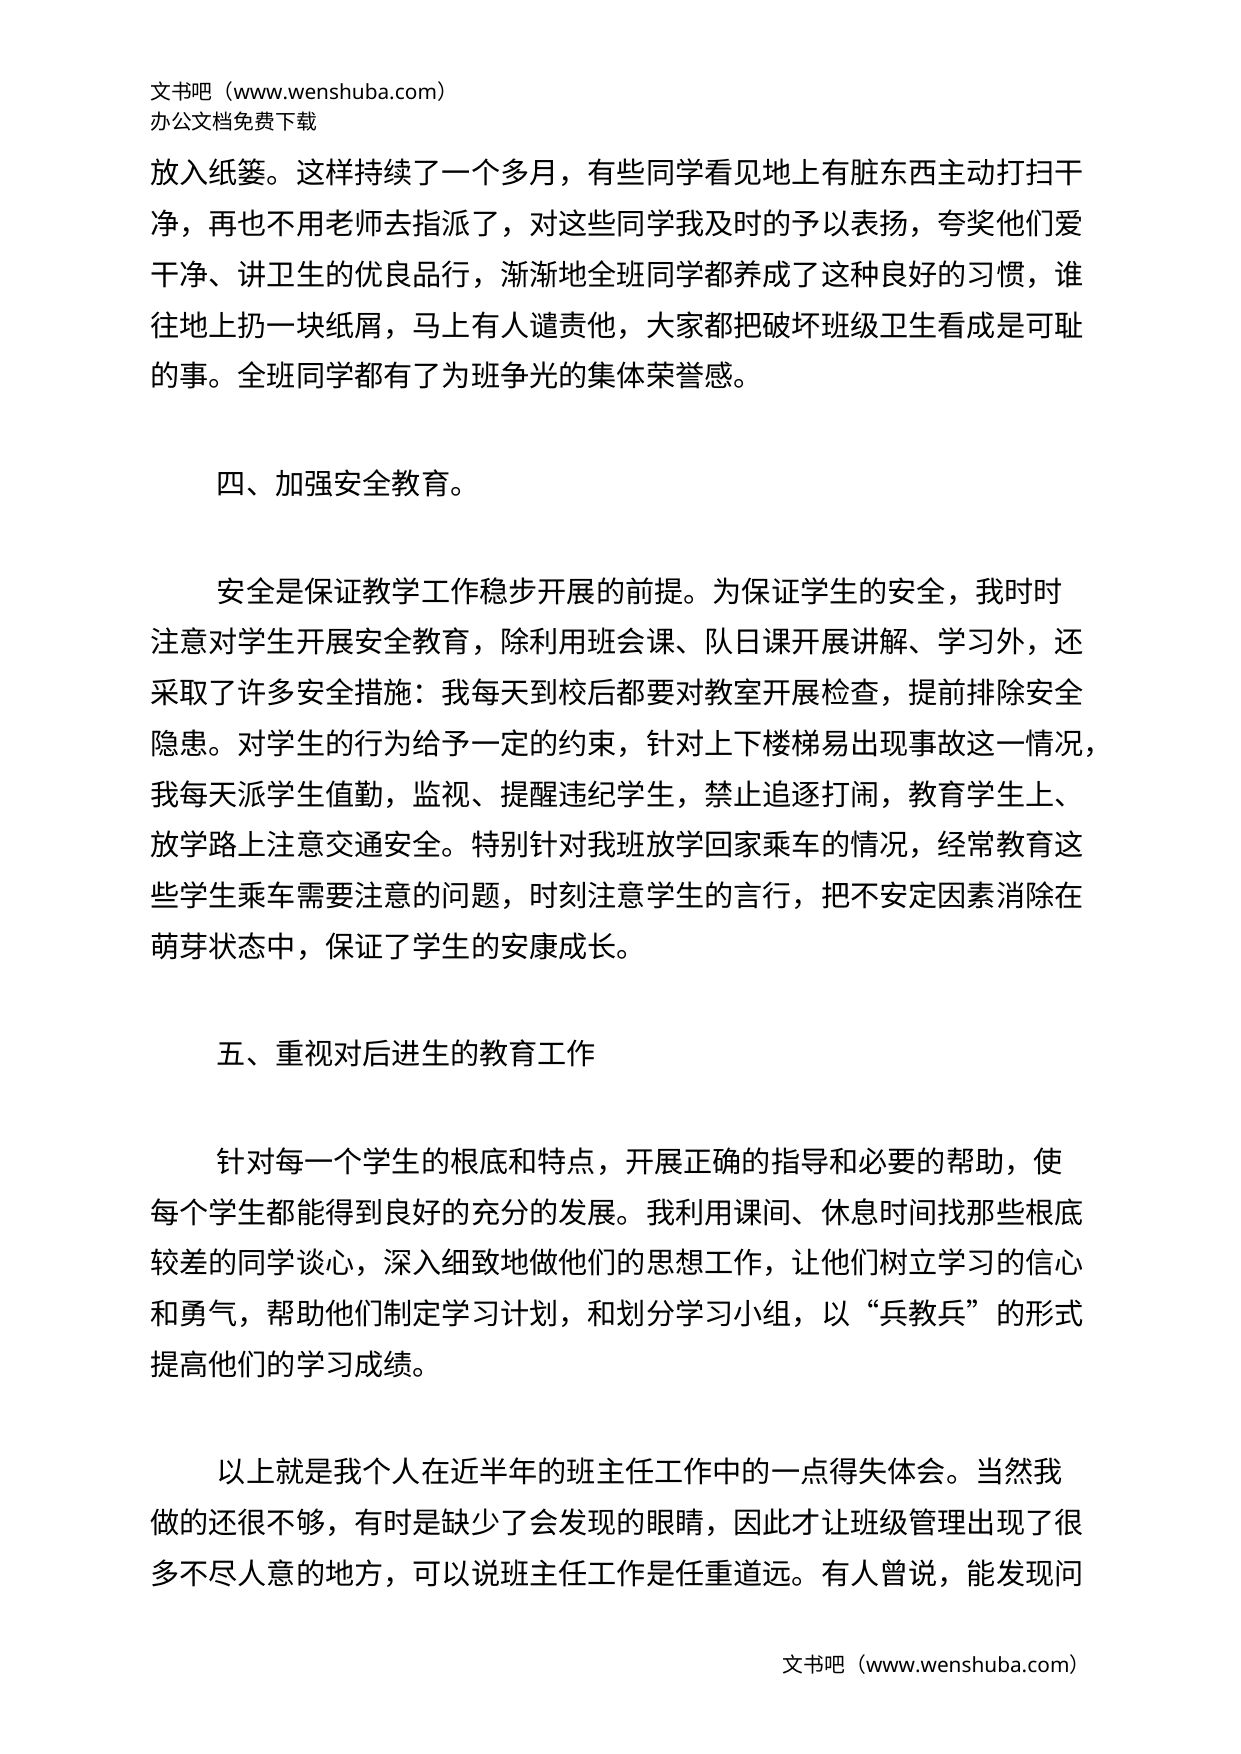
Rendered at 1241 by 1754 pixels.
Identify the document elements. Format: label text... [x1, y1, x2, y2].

text 四、加强安全教育。 [150, 461, 1090, 503]
text 五、重视对后进生的教育工作 [150, 1031, 1090, 1073]
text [150, 1449, 1090, 1593]
text 针对每一个学生的根底和特点，开展正确的指导和必要的帮助，使每个学生都能得到良好的充分的发展。我利用课间、休息时间找那些根底较差的同学谈心，深入细致地做他们的思想工作，让他们树立学习的信心和勇气，帮助他们制定学习计划，和划分学习小组，以“兵教兵”的形式提高他们的学习成绩。 [150, 1138, 1090, 1384]
text 安全是保证教学工作稳步开展的前提。为保证学生的安全，我时时注意对学生开展安全教育，除利用班会课、队日课开展讲解、学习外，还采取了许多安全措施：我每天到校后都要对教室开展检查，提前排除安全隐患。对学生的行为给予一定的约束，针对上下楼梯易出现事故这一情况，我每天派学生值勤，监视、提醒违纪学生，禁止追逐打闹，教育学生上、放学路上注意交通安全。特别针对我班放学回家乘车的情况，经常教育这些学生乘车需要注意的问题，时刻注意学生的言行，把不安定因素消除在萌芽状态中，保证了学生的安康成长。 [150, 568, 1090, 966]
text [150, 150, 1090, 395]
